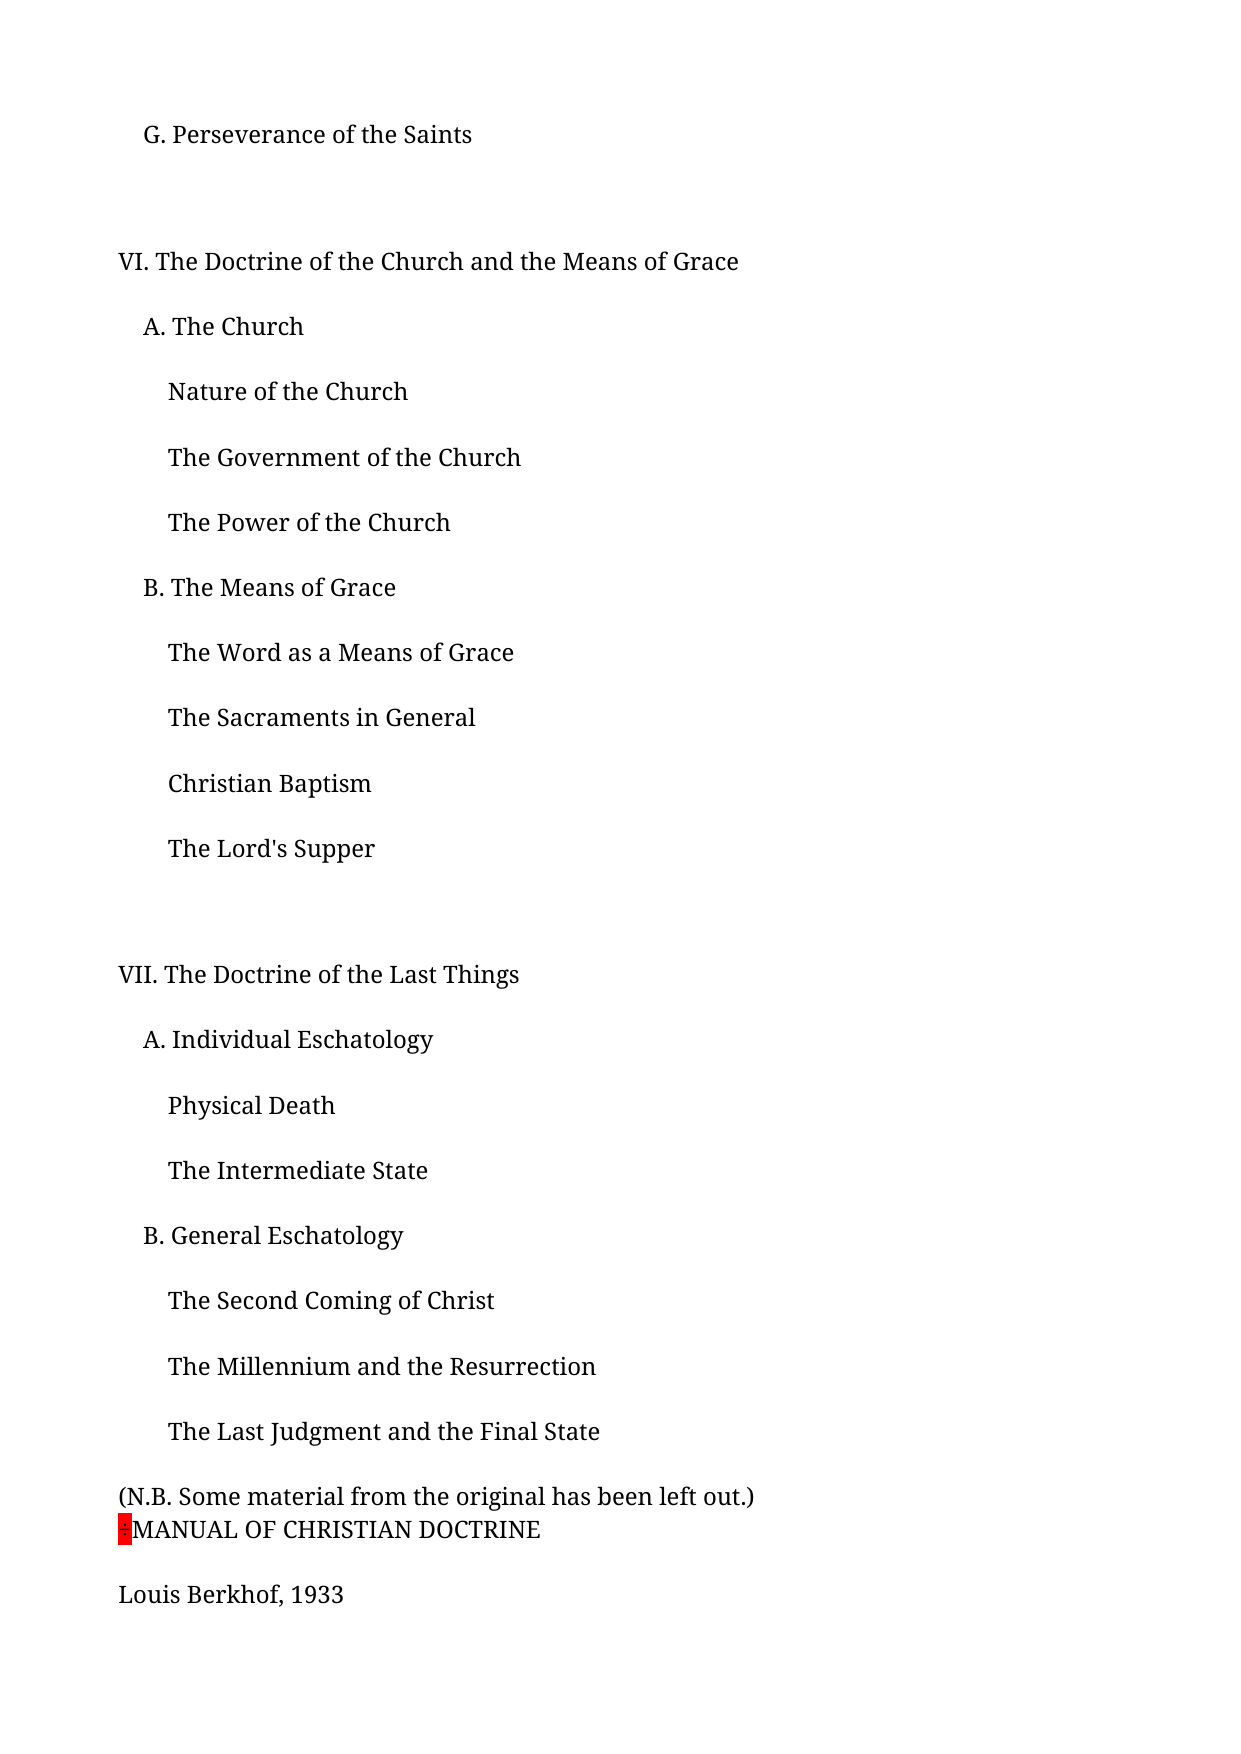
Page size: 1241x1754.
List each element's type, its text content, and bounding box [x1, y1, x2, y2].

text ÷MANUAL OF CHRISTIAN DOCTRINE [118, 1512, 1122, 1545]
text (N.B. Some material from the original has been left out.) [118, 1480, 1122, 1512]
text The Intermediate State [118, 1154, 1122, 1186]
text Louis Berkhof, 1933 [118, 1578, 1122, 1610]
text The Millennium and the Resurrection [118, 1349, 1122, 1382]
text The Last Judgment and the Final State [118, 1414, 1122, 1447]
text The Second Coming of Christ [118, 1284, 1122, 1317]
text VII. The Doctrine of the Last Things [118, 958, 1122, 991]
text B. General Eschatology [118, 1219, 1122, 1252]
text G. Perseverance of the Saints [118, 118, 1122, 151]
text Nature of the Church [118, 375, 1122, 408]
text The Lord's Supper [118, 832, 1122, 864]
text A. Individual Eschatology [118, 1023, 1122, 1056]
text The Sacraments in General [118, 701, 1122, 734]
text Physical Death [118, 1088, 1122, 1121]
text The Word as a Means of Grace [118, 636, 1122, 668]
text The Government of the Church [118, 440, 1122, 473]
text A. The Church [118, 310, 1122, 342]
text B. The Means of Grace [118, 571, 1122, 603]
text Christian Baptism [118, 766, 1122, 799]
text VI. The Doctrine of the Church and the Means of Grace [118, 245, 1122, 277]
text The Power of the Church [118, 506, 1122, 538]
